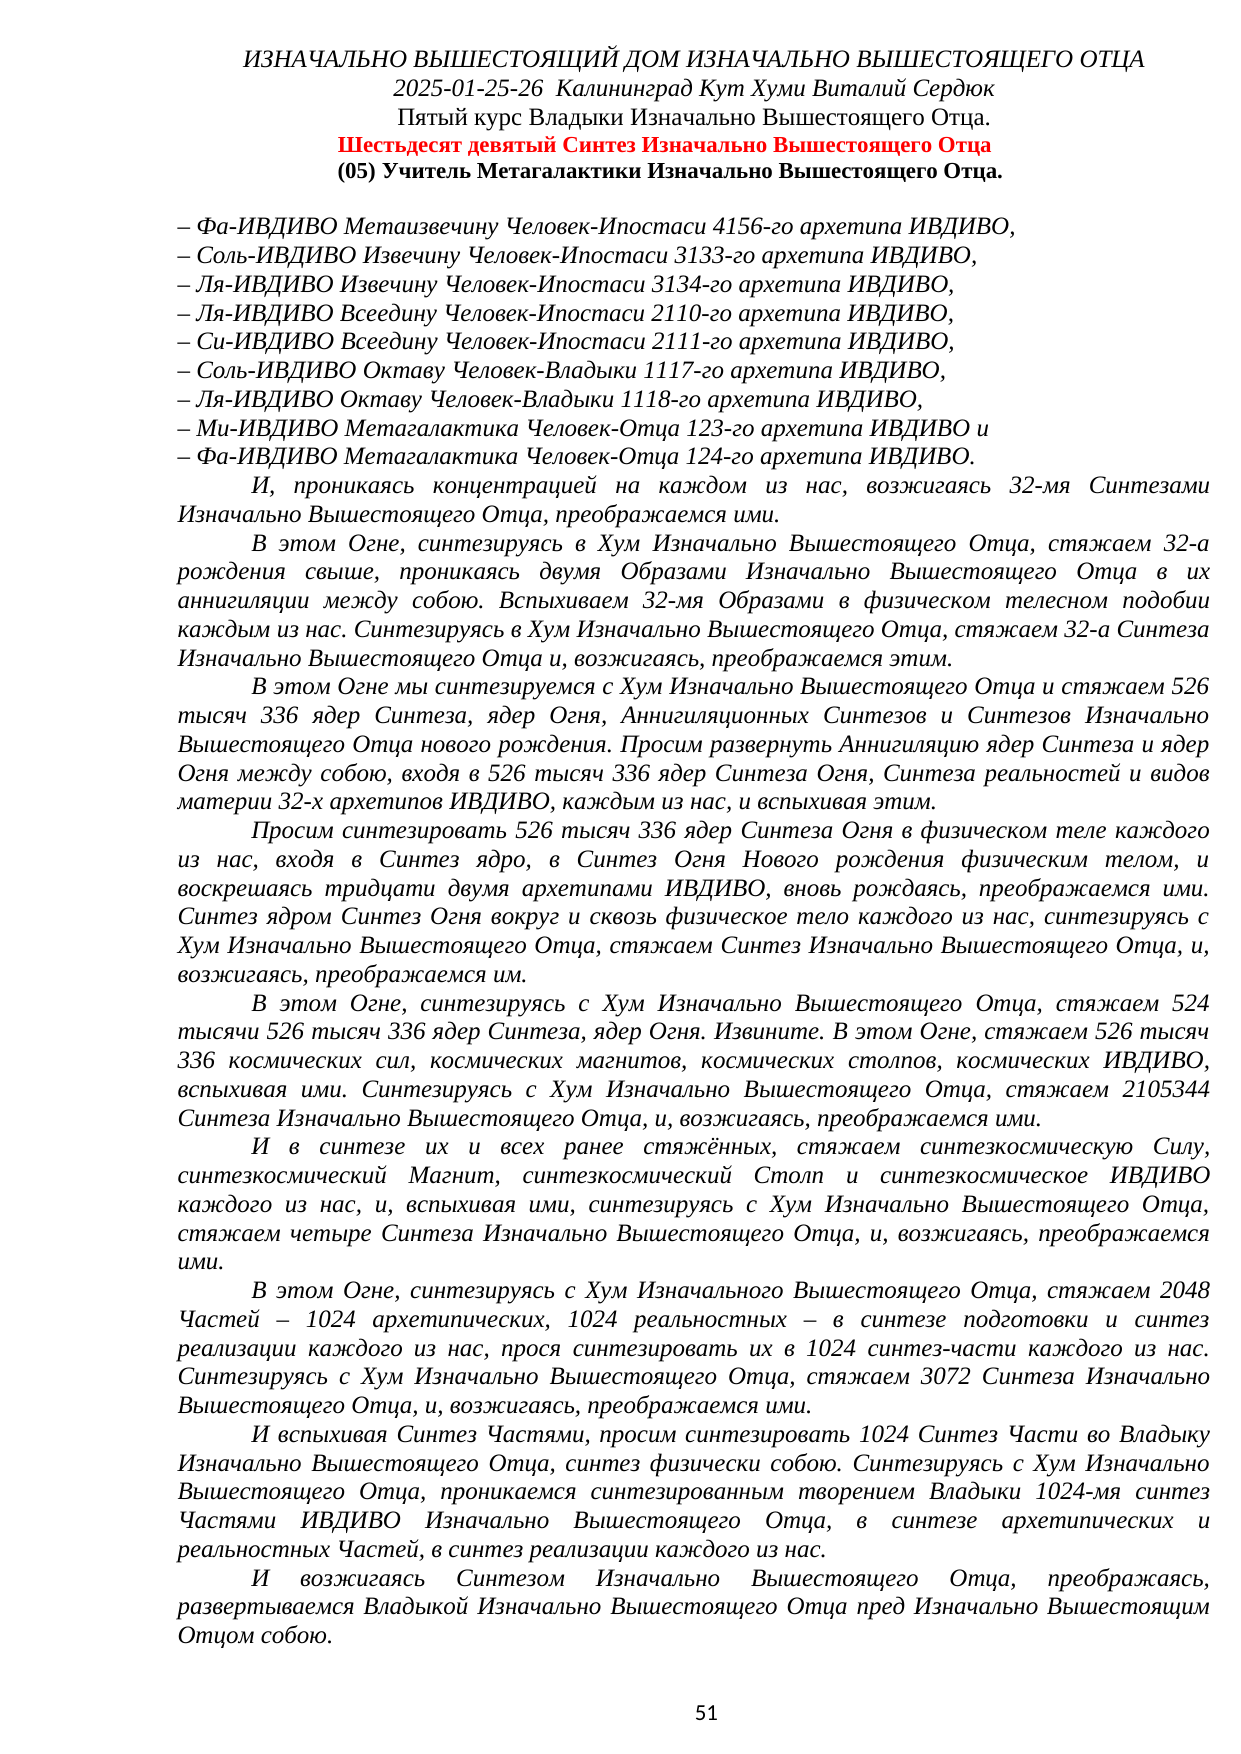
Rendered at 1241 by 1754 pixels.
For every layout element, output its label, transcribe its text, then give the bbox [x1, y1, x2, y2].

text – Фа-ИВДИВО Метагалактика Человек-Отца 124-го архетипа ИВДИВО. [177, 441, 1211, 470]
text – Ля-ИВДИВО Октаву Человек-Владыки 1118-го архетипа ИВДИВО, [177, 384, 1211, 413]
text Просим синтезировать 526 тысяч 336 ядер Синтеза Огня в физическом теле каждого из нас, входя в Синтез ядро, в Синтез Огня Нового рождения физическим телом, и воскрешаясь тридцати двумя архетипами ИВДИВО, вновь рождаясь, преображаемся ими. Синтез ядром Синтез Огня вокруг и сквозь физическое тело каждого из нас, синтезируясь с Хум Изначально Вышестоящего Отца, стяжаем Синтез Изначально Вышестоящего Отца, и, возжигаясь, преображаемся им. [177, 815, 1211, 988]
text В этом Огне, синтезируясь в Хум Изначально Вышестоящего Отца, стяжаем 32-а рождения свыше, проникаясь двумя Образами Изначально Вышестоящего Отца в их аннигиляции между собою. Вспыхиваем 32-мя Образами в физическом телесном подобии каждым из нас. Синтезируясь в Хум Изначально Вышестоящего Отца, стяжаем 32-а Синтеза Изначально Вышестоящего Отца и, возжигаясь, преображаемся этим. [177, 528, 1211, 671]
text – Ми-ИВДИВО Метагалактика Человек-Отца 123-го архетипа ИВДИВО и [177, 413, 1211, 441]
text И возжигаясь Синтезом Изначально Вышестоящего Отца, преображаясь, развертываемся Владыкой Изначально Вышестоящего Отца пред Изначально Вышестоящим Отцом собою. [177, 1563, 1211, 1649]
text – Соль-ИВДИВО Извечину Человек-Ипостаси 3133-го архетипа ИВДИВО, [177, 240, 1211, 269]
text В этом Огне, синтезируясь с Хум Изначально Вышестоящего Отца, стяжаем 524 тысячи 526 тысяч 336 ядер Синтеза, ядер Огня. Извините. В этом Огне, стяжаем 526 тысяч 336 космических сил, космических магнитов, космических столпов, космических ИВДИВО, вспыхивая ими. Синтезируясь с Хум Изначально Вышестоящего Отца, стяжаем 2105344 Синтеза Изначально Вышестоящего Отца, и, возжигаясь, преображаемся ими. [177, 988, 1211, 1131]
text – Ля-ИВДИВО Всеедину Человек-Ипостаси 2110-го архетипа ИВДИВО, [177, 298, 1211, 326]
text И вспыхивая Синтез Частями, просим синтезировать 1024 Синтез Части во Владыку Изначально Вышестоящего Отца, синтез физически собою. Синтезируясь с Хум Изначально Вышестоящего Отца, проникаемся синтезированным творением Владыки 1024-мя синтез Частями ИВДИВО Изначально Вышестоящего Отца, в синтезе архетипических и реальностных Частей, в синтез реализации каждого из нас. [177, 1419, 1211, 1563]
text – Фа-ИВДИВО Метаизвечину Человек-Ипостаси 4156-го архетипа ИВДИВО, [177, 211, 1211, 240]
text В этом Огне, синтезируясь с Хум Изначального Вышестоящего Отца, стяжаем 2048 Частей – 1024 архетипических, 1024 реальностных – в синтезе подготовки и синтез реализации каждого из нас, прося синтезировать их в 1024 синтез-части каждого из нас. Синтезируясь с Хум Изначально Вышестоящего Отца, стяжаем 3072 Синтеза Изначально Вышестоящего Отца, и, возжигаясь, преображаемся ими. [177, 1275, 1211, 1419]
text И, проникаясь концентрацией на каждом из нас, возжигаясь 32-мя Синтезами Изначально Вышестоящего Отца, преображаемся ими. [177, 470, 1211, 528]
text В этом Огне мы синтезируемся с Хум Изначально Вышестоящего Отца и стяжаем 526 тысяч 336 ядер Синтеза, ядер Огня, Аннигиляционных Синтезов и Синтезов Изначально Вышестоящего Отца нового рождения. Просим развернуть Аннигиляцию ядер Синтеза и ядер Огня между собою, входя в 526 тысяч 336 ядер Синтеза Огня, Синтеза реальностей и видов материи 32-х архетипов ИВДИВО, каждым из нас, и вспыхивая этим. [177, 671, 1211, 815]
text – Ля-ИВДИВО Извечину Человек-Ипостаси 3134-го архетипа ИВДИВО, [177, 269, 1211, 298]
text – Си-ИВДИВО Всеедину Человек-Ипостаси 2111-го архетипа ИВДИВО, [177, 326, 1211, 355]
text И в синтезе их и всех ранее стяжённых, стяжаем синтезкосмическую Силу, синтезкосмический Магнит, синтезкосмический Столп и синтезкосмическое ИВДИВО каждого из нас, и, вспыхивая ими, синтезируясь с Хум Изначально Вышестоящего Отца, стяжаем четыре Синтеза Изначально Вышестоящего Отца, и, возжигаясь, преображаемся ими. [177, 1131, 1211, 1275]
text – Соль-ИВДИВО Октаву Человек-Владыки 1117-го архетипа ИВДИВО, [177, 355, 1211, 384]
